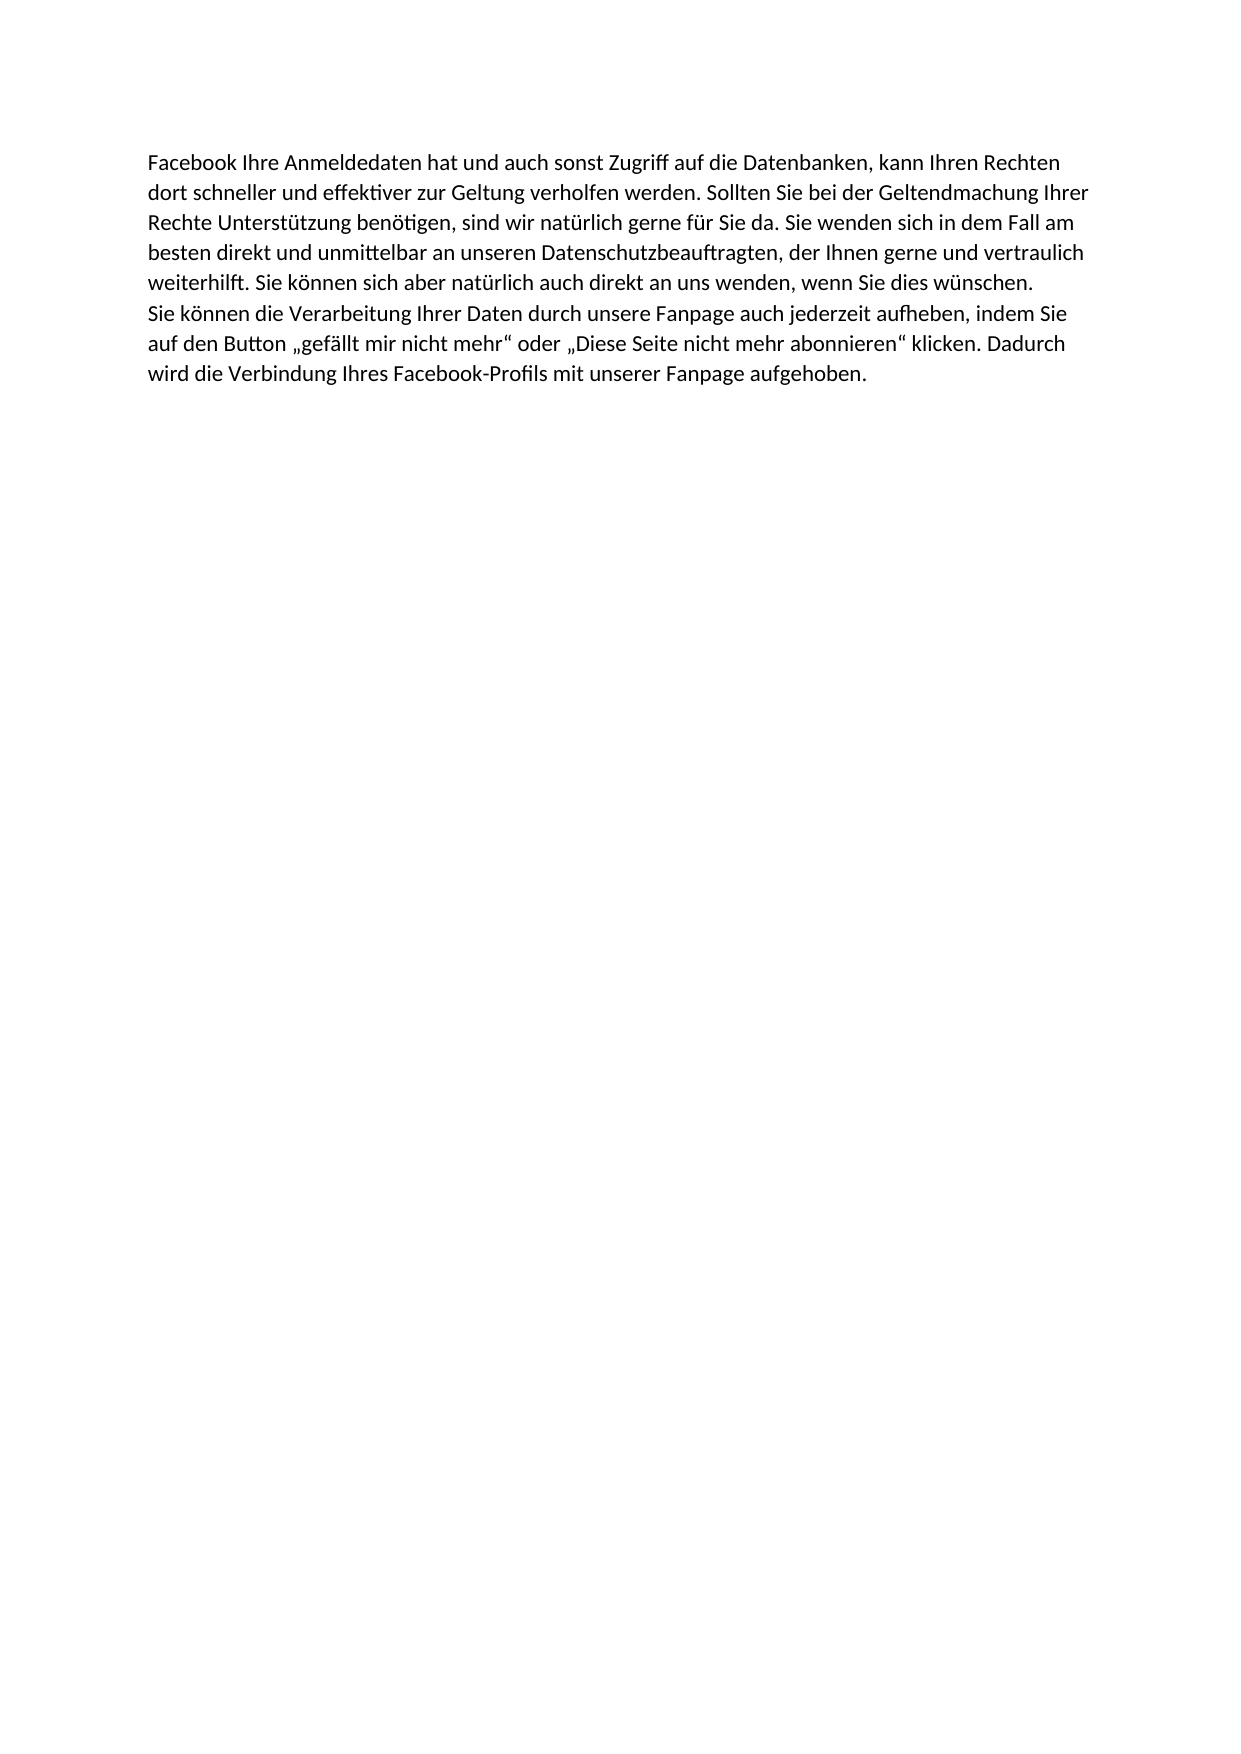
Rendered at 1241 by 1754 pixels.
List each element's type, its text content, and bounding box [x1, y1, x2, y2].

text Sie können die Verarbeitung Ihrer Daten durch unsere Fanpage auch jederzeit aufheben, indem Sie auf den Button „gefällt mir nicht mehr“ oder „Diese Seite nicht mehr abonnieren“ klicken. Dadurch wird die Verbindung Ihres Facebook-Profils mit unserer Fanpage aufgehoben. [148, 299, 1093, 387]
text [148, 148, 1093, 296]
